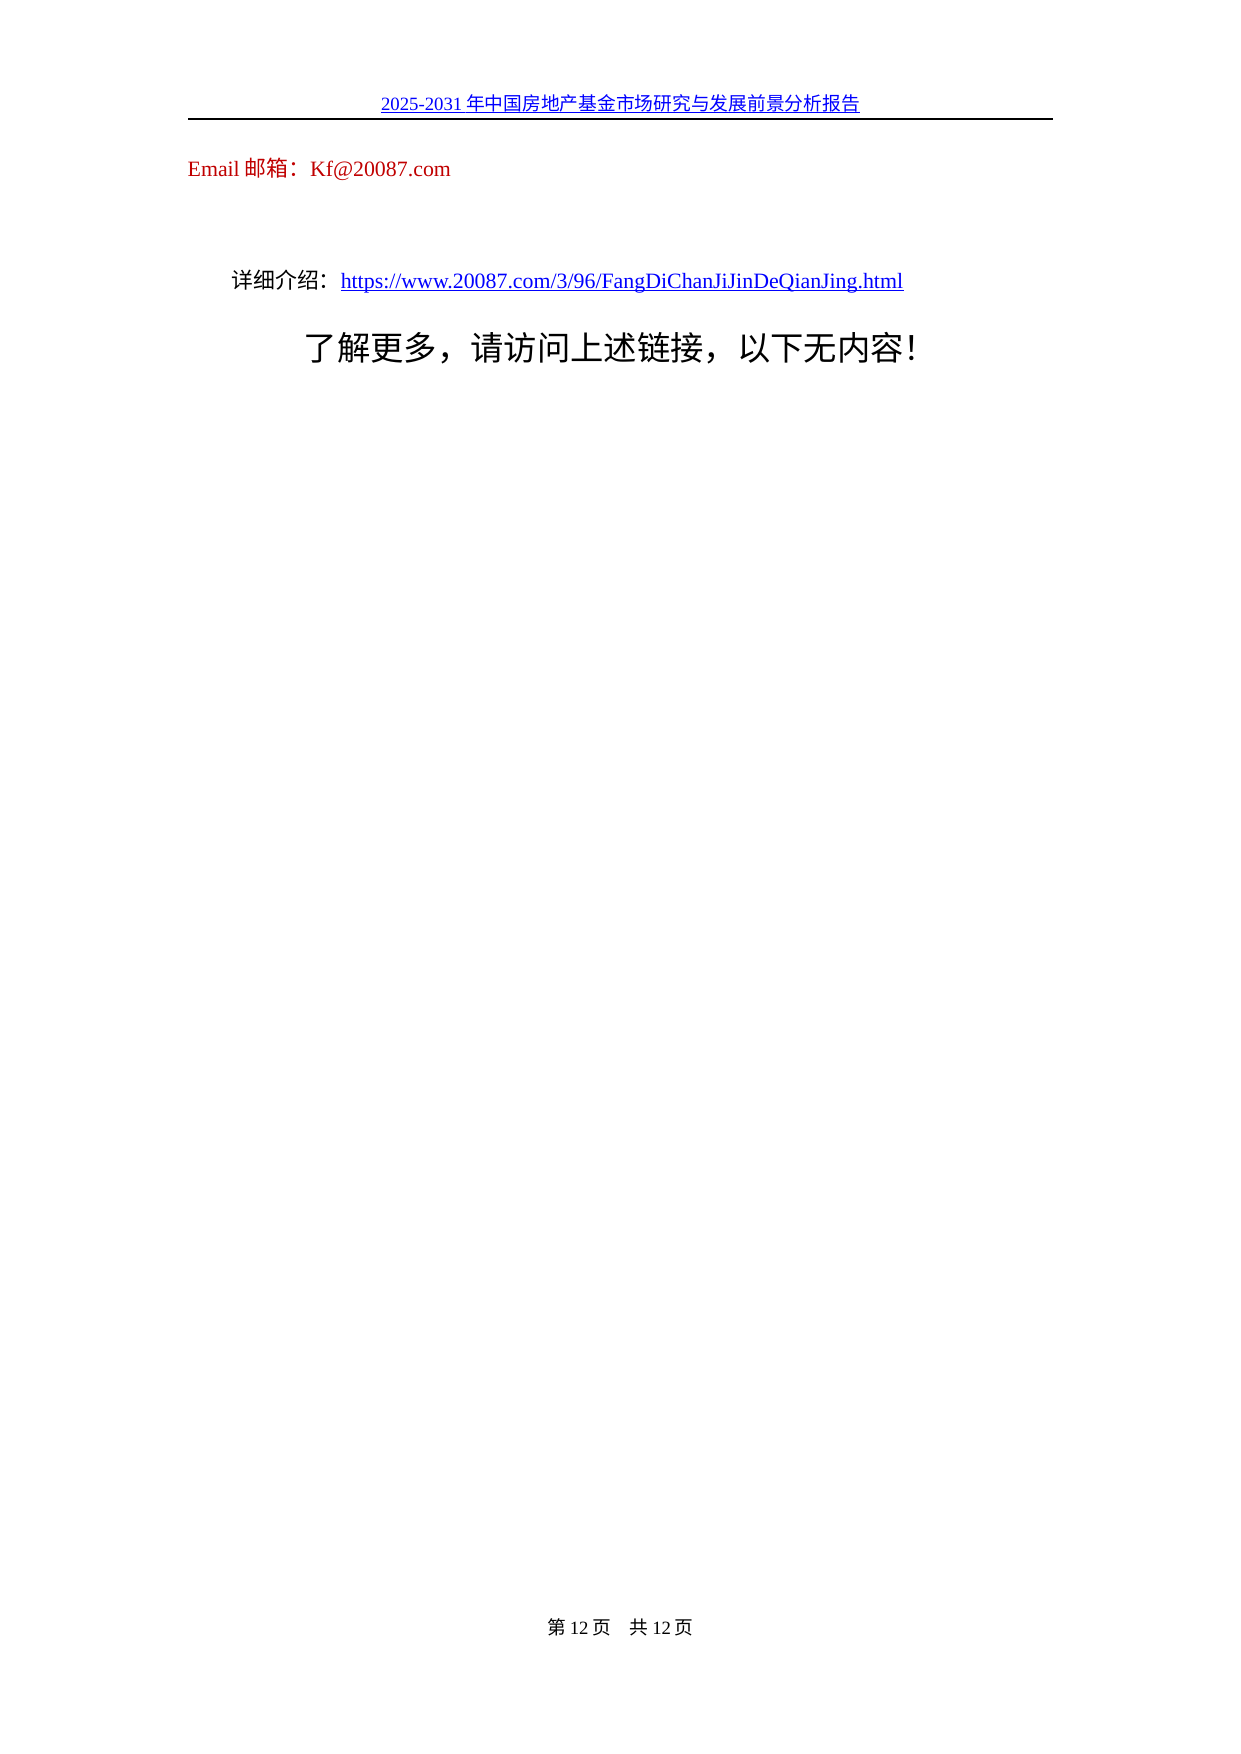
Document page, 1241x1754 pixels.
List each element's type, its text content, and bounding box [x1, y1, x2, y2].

title 了解更多，请访问上述链接，以下无内容！ [187, 313, 1053, 378]
text 详细介绍：https://www.20087.com/3/96/FangDiChanJiJinDeQianJing.html [187, 263, 1053, 296]
text Email邮箱：Kf@20087.com [187, 150, 1053, 183]
